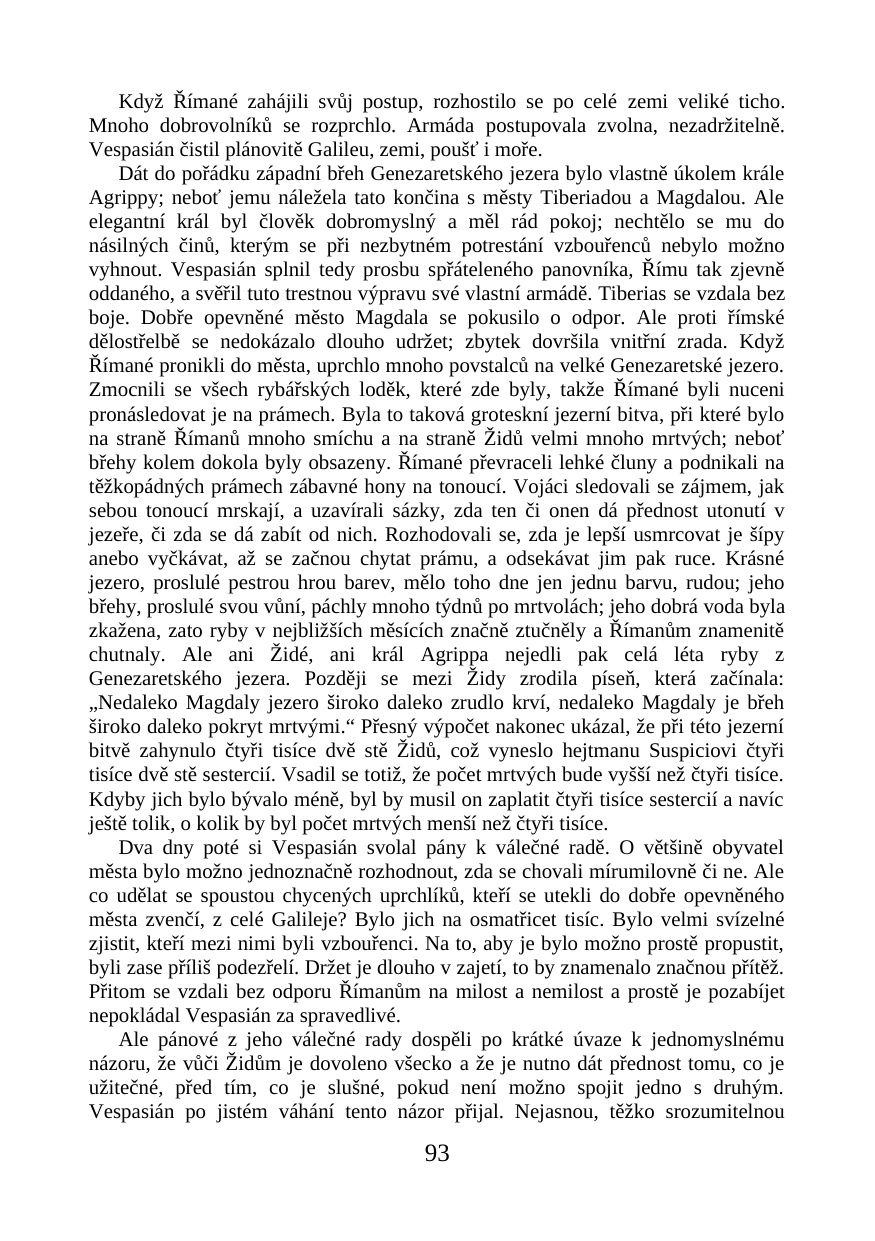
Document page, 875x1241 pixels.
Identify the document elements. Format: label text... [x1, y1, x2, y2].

text Dva dny poté si Vespasián svolal pány k válečné radě. O většině obyvatel města bylo možno jednoznačně rozhodnout, zda se chovali mírumilovně či ne. Ale co udělat se spoustou chycených uprchlíků, kteří se utekli do dobře opevněného města zvenčí, z celé Galileje? Bylo jich na osmatřicet tisíc. Bylo velmi svízelné zjistit, kteří mezi nimi byli vzbouřenci. Na to, aby je bylo možno prostě propustit, byli zase příliš podezřelí. Držet je dlouho v zajetí, to by znamenalo značnou přítěž. Přitom se vzdali bez odporu Římanům na milost a nemilost a prostě je pozabíjet nepokládal Vespasián za spravedlivé. [89, 834, 785, 1027]
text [89, 1027, 785, 1123]
text Dát do pořádku západní břeh Genezaretského jezera bylo vlastně úkolem krále Agrippy; neboť jemu náležela tato končina s městy Tiberiadou a Magdalou. Ale elegantní král byl člověk dobromyslný a měl rád pokoj; nechtělo se mu do násilných činů, kterým se při nezbytném potrestání vzbouřenců nebylo možno vyhnout. Vespasián splnil tedy prosbu spřáteleného panovníka, Římu tak zjevně oddaného, a svěřil tuto trestnou výpravu své vlastní armádě. Tiberias se vzdala bez boje. Dobře opevněné město Magdala se pokusilo o odpor. Ale proti římské dělostřelbě se nedokázalo dlouho udržet; zbytek dovršila vnitřní zrada. Když Římané pronikli do města, uprchlo mnoho povstalců na velké Genezaretské jezero. Zmocnili se všech rybářských loděk, které zde byly, takže Římané byli nuceni pronásledovat je na prámech. Byla to taková groteskní jezerní bitva, při které bylo na straně Římanů mnoho smíchu a na straně Židů velmi mnoho mrtvých; neboť břehy kolem dokola byly obsazeny. Římané převraceli lehké čluny a podnikali na těžkopádných prámech zábavné hony na tonoucí. Vojáci sledovali se zájmem, jak sebou tonoucí mrskají, a uzavírali sázky, zda ten či onen dá přednost utonutí v jezeře, či zda se dá zabít od nich. Rozhodovali se, zda je lepší usmrcovat je šípy anebo vyčkávat, až se začnou chytat prámu, a odsekávat jim pak ruce. Krásné jezero, proslulé pestrou hrou barev, mělo toho dne jen jednu barvu, rudou; jeho břehy, proslulé svou vůní, páchly mnoho týdnů po mrtvolách; jeho dobrá voda byla zkažena, zato ryby v nejbližších měsících značně ztučněly a Římanům znamenitě chutnaly. Ale ani Židé, ani král Agrippa nejedli pak celá léta ryby z Genezaretského jezera. Později se mezi Židy zrodila píseň, která začínala: „Nedaleko Magdaly jezero široko daleko zrudlo krví, nedaleko Magdaly je břeh široko daleko pokryt mrtvými.“ Přesný výpočet nakonec ukázal, že při této jezerní bitvě zahynulo čtyři tisíce dvě stě Židů, což vyneslo hejtmanu Suspiciovi čtyři tisíce dvě stě sestercií. Vsadil se totiž, že počet mrtvých bude vyšší než čtyři tisíce. Kdyby jich bylo bývalo méně, byl by musil on zaplatit čtyři tisíce sestercií a navíc ještě tolik, o kolik by byl počet mrtvých menší než čtyři tisíce. [89, 161, 785, 834]
text Když Římané zahájili svůj postup, rozhostilo se po celé zemi veliké ticho. Mnoho dobrovolníků se rozprchlo. Armáda postupovala zvolna, nezadržitelně. Vespasián čistil plánovitě Galileu, zemi, poušť i moře. [89, 89, 785, 161]
